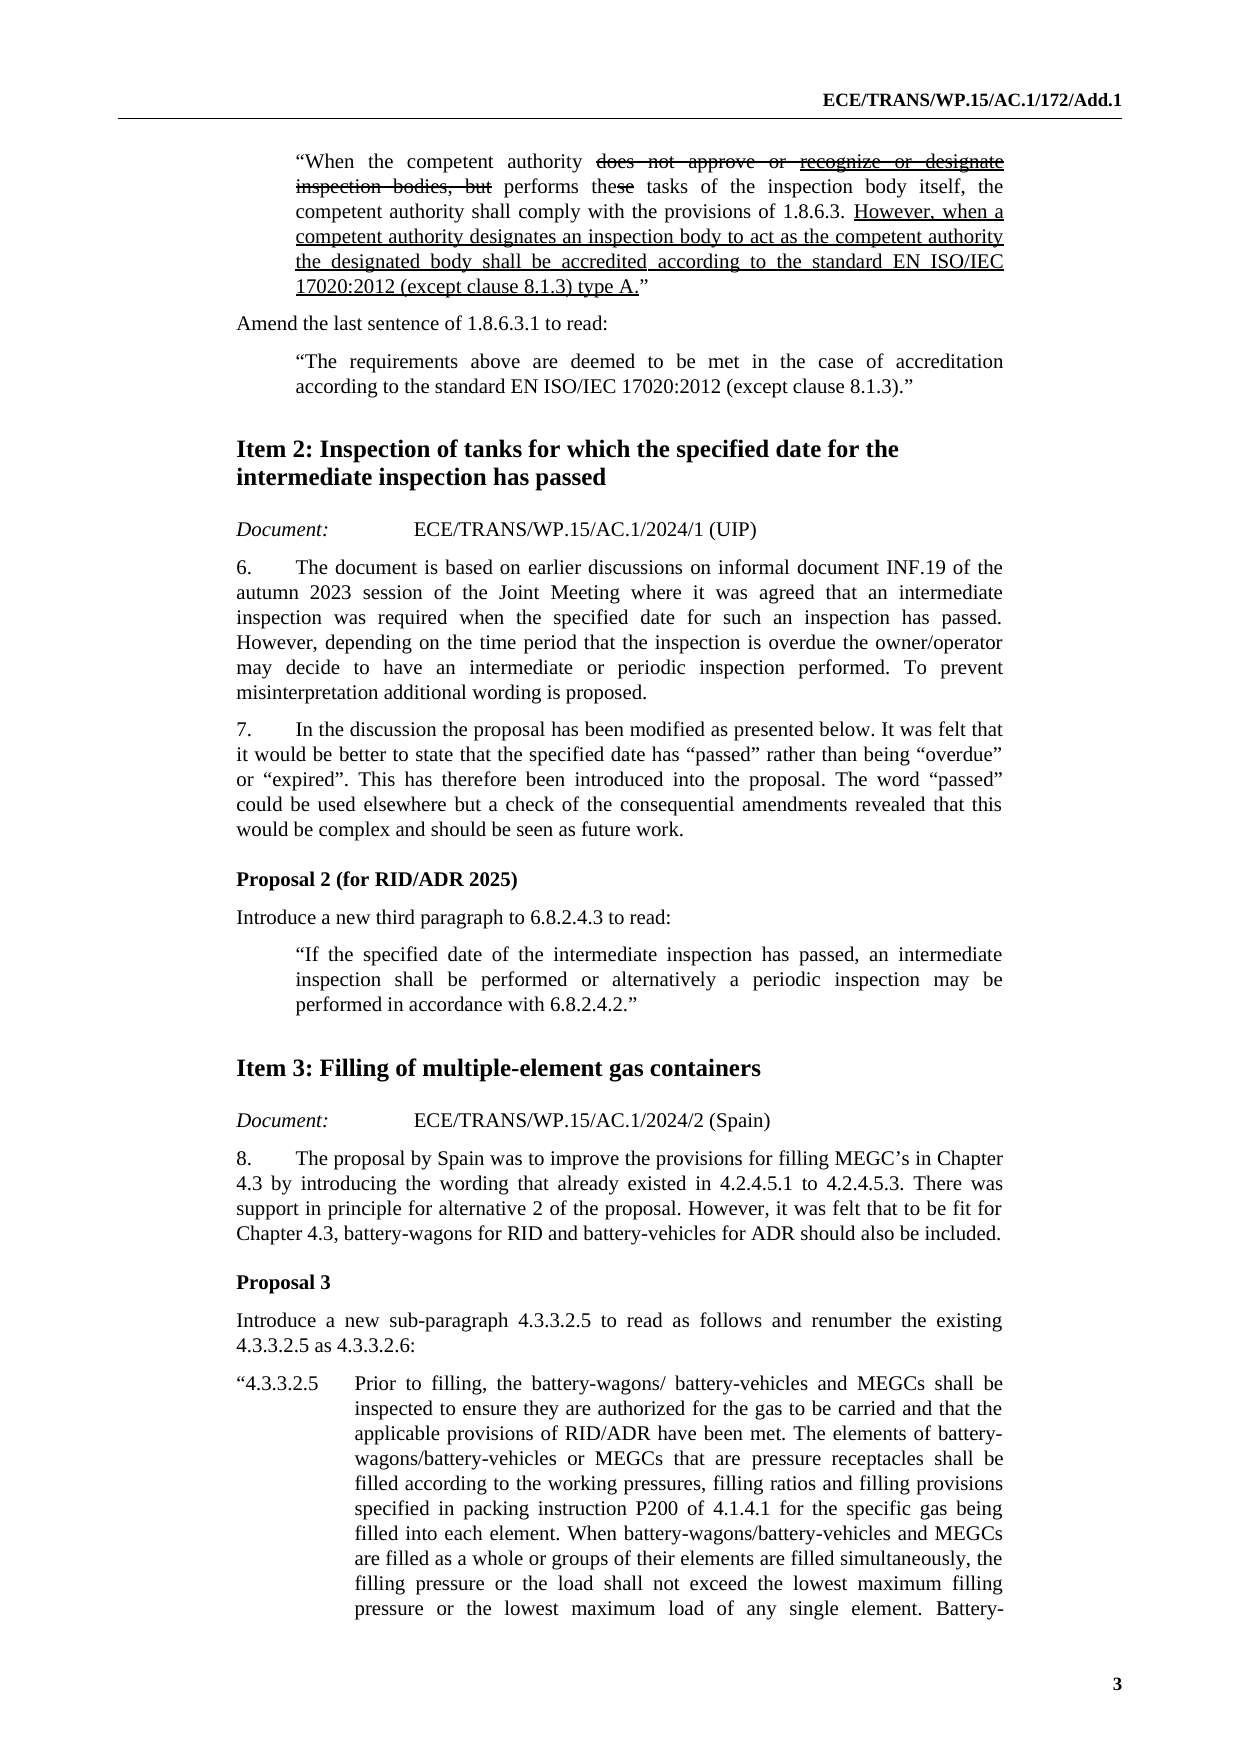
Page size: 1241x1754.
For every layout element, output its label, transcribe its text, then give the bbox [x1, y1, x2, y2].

text 6. The document is based on earlier discussions on informal document INF.19 of the autumn 2023 session of the Joint Meeting where it was agreed that an intermediate inspection was required when the specified date for such an inspection has passed. However, depending on the time period that the inspection is overdue the owner/operator may decide to have an intermediate or periodic inspection performed. To prevent misinterpretation additional wording is proposed. [236, 554, 1004, 704]
text “The requirements above are deemed to be met in the case of accreditation according to the standard EN ISO/IEC 17020:2012 (except clause 8.1.3).” [295, 348, 1004, 398]
text 7. In the discussion the proposal has been modified as presented below. It was felt that it would be better to state that the specified date has “passed” rather than being “overdue” or “expired”. This has therefore been introduced into the proposal. The word “passed” could be used elsewhere but a check of the consequential amendments revealed that this would be complex and should be seen as future work. [236, 716, 1004, 841]
text “When the competent authority does not approve or recognize or designate inspection bodies, but performs these tasks of the inspection body itself, the competent authority shall comply with the provisions of 1.8.6.3. However, when a competent authority designates an inspection body to act as the competent authority the designated body shall be accredited according to the standard EN ISO/IEC 17020:2012 (except clause 8.1.3) type A.” [295, 148, 1004, 244]
text Introduce a new third paragraph to 6.8.2.4.3 to read: [236, 904, 1004, 929]
text “If the specified date of the intermediate inspection has passed, an intermediate inspection shall be performed or alternatively a periodic inspection may be performed in accordance with 6.8.2.4.2.” [295, 941, 1004, 1016]
text Proposal 2 (for RID/ADR 2025) [118, 866, 1004, 891]
text Document: ECE/TRANS/WP.15/AC.1/2024/2 (Spain) [236, 1107, 1004, 1132]
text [236, 1369, 1004, 1619]
text Proposal 3 [118, 1269, 1004, 1294]
text Item 3: Filling of multiple-element gas containers [118, 1054, 1004, 1082]
text 8. The proposal by Spain was to improve the provisions for filling MEGC’s in Chapter 4.3 by introducing the wording that already existed in 4.2.4.5.1 to 4.2.4.5.3. There was support in principle for alternative 2 of the proposal. However, it was felt that to be fit for Chapter 4.3, battery-wagons for RID and battery-vehicles for ADR should also be included. [236, 1144, 1004, 1244]
text Introduce a new sub-paragraph 4.3.3.2.5 to read as follows and renumber the existing 4.3.3.2.5 as 4.3.3.2.6: [236, 1307, 1004, 1357]
text Amend the last sentence of 1.8.6.3.1 to read: [236, 310, 989, 335]
text Document: ECE/TRANS/WP.15/AC.1/2024/1 (UIP) [236, 516, 1004, 541]
text Item 2: Inspection of tanks for which the specified date for the intermediate inspection has passed [118, 435, 1004, 491]
